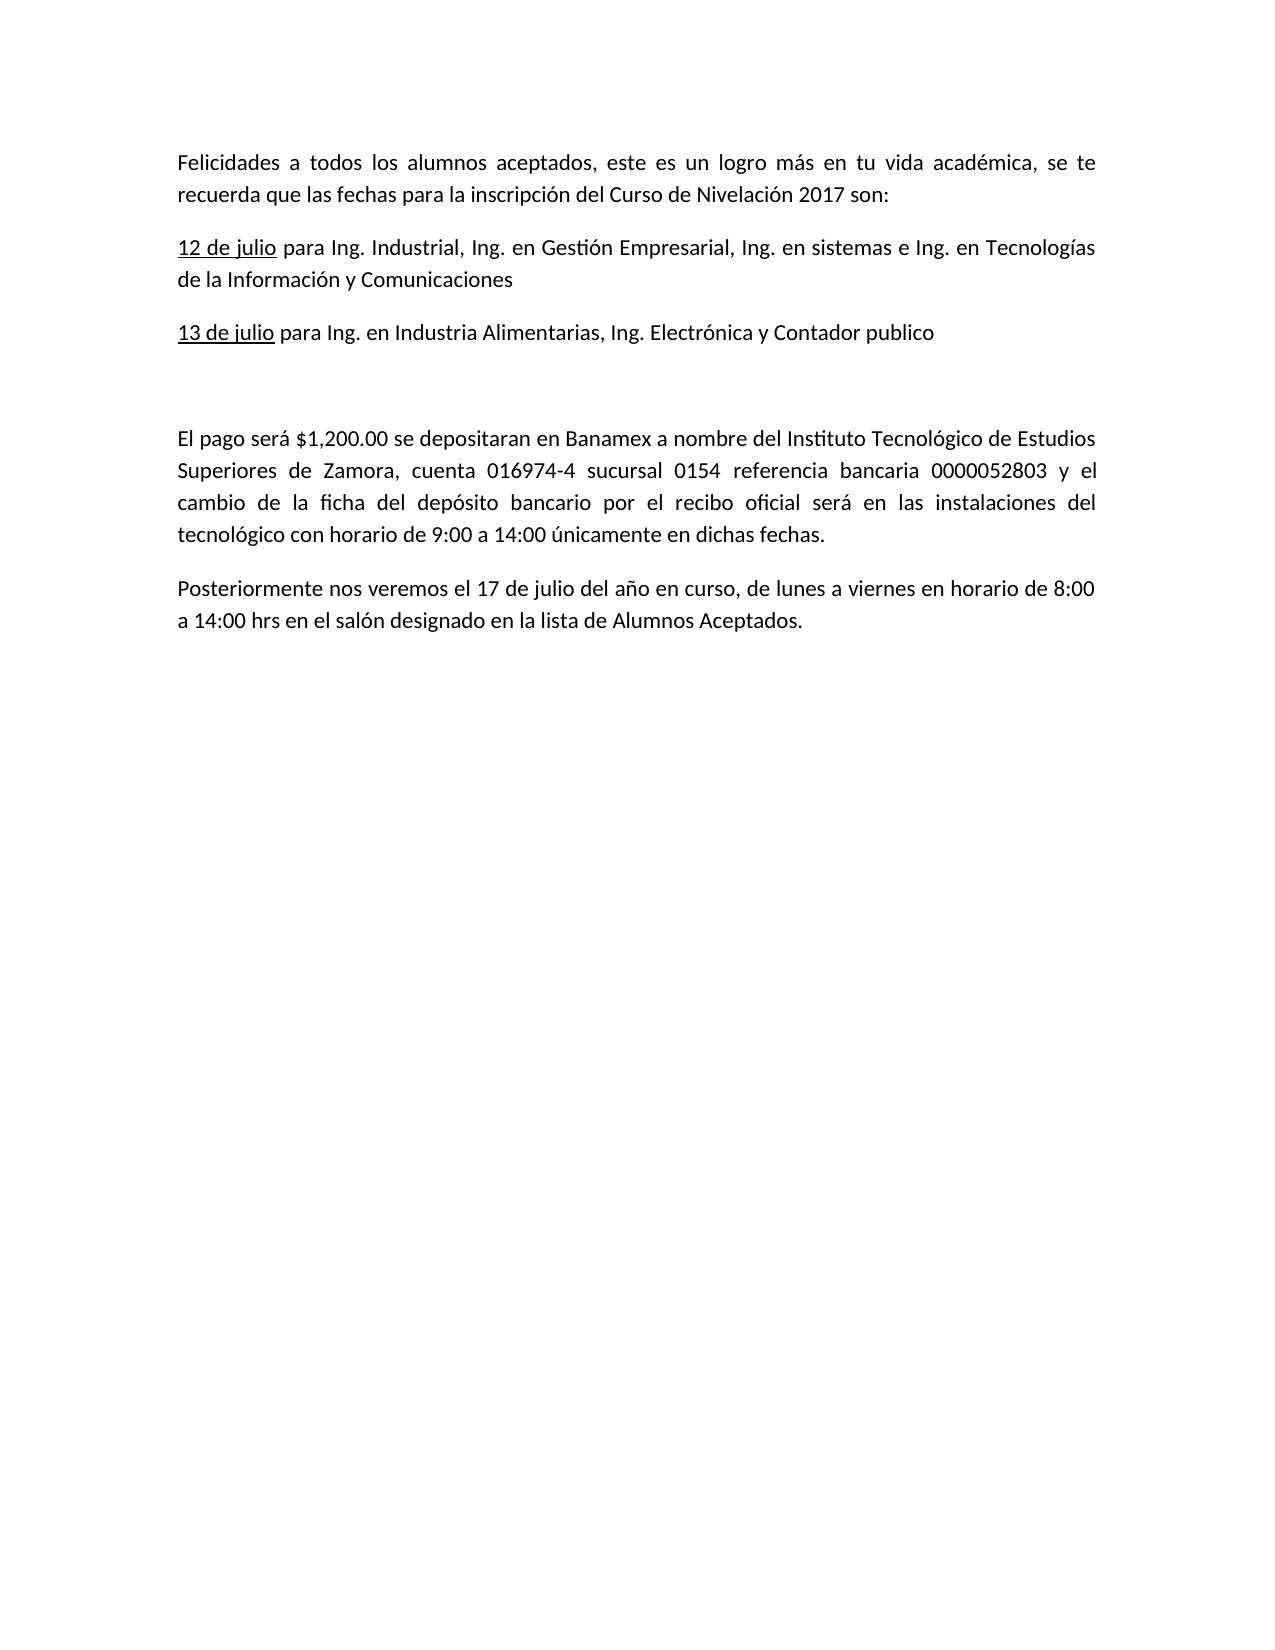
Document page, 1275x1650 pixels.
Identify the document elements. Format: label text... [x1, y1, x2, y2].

text Felicidades a todos los alumnos aceptados, este es un logro más en tu vida académica, se te recuerda que las fechas para la inscripción del Curso de Nivelación 2017 son: [177, 148, 1098, 208]
text 13 de julio para Ing. en Industria Alimentarias, Ing. Electrónica y Contador publico [177, 318, 1098, 346]
text El pago será $1,200.00 se depositaran en Banamex a nombre del Instituto Tecnológico de Estudios Superiores de Zamora, cuenta 016974-4 sucursal 0154 referencia bancaria 0000052803 y el cambio de la ficha del depósito bancario por el recibo oficial será en las instalaciones del tecnológico con horario de 9:00 a 14:00 únicamente en dichas fechas. [177, 424, 1098, 549]
text 12 de julio para Ing. Industrial, Ing. en Gestión Empresarial, Ing. en sistemas e Ing. en Tecnologías de la Información y Comunicaciones [177, 233, 1098, 293]
text Posteriormente nos veremos el 17 de julio del año en curso, de lunes a viernes en horario de 8:00 a 14:00 hrs en el salón designado en la lista de Alumnos Aceptados. [177, 574, 1098, 634]
